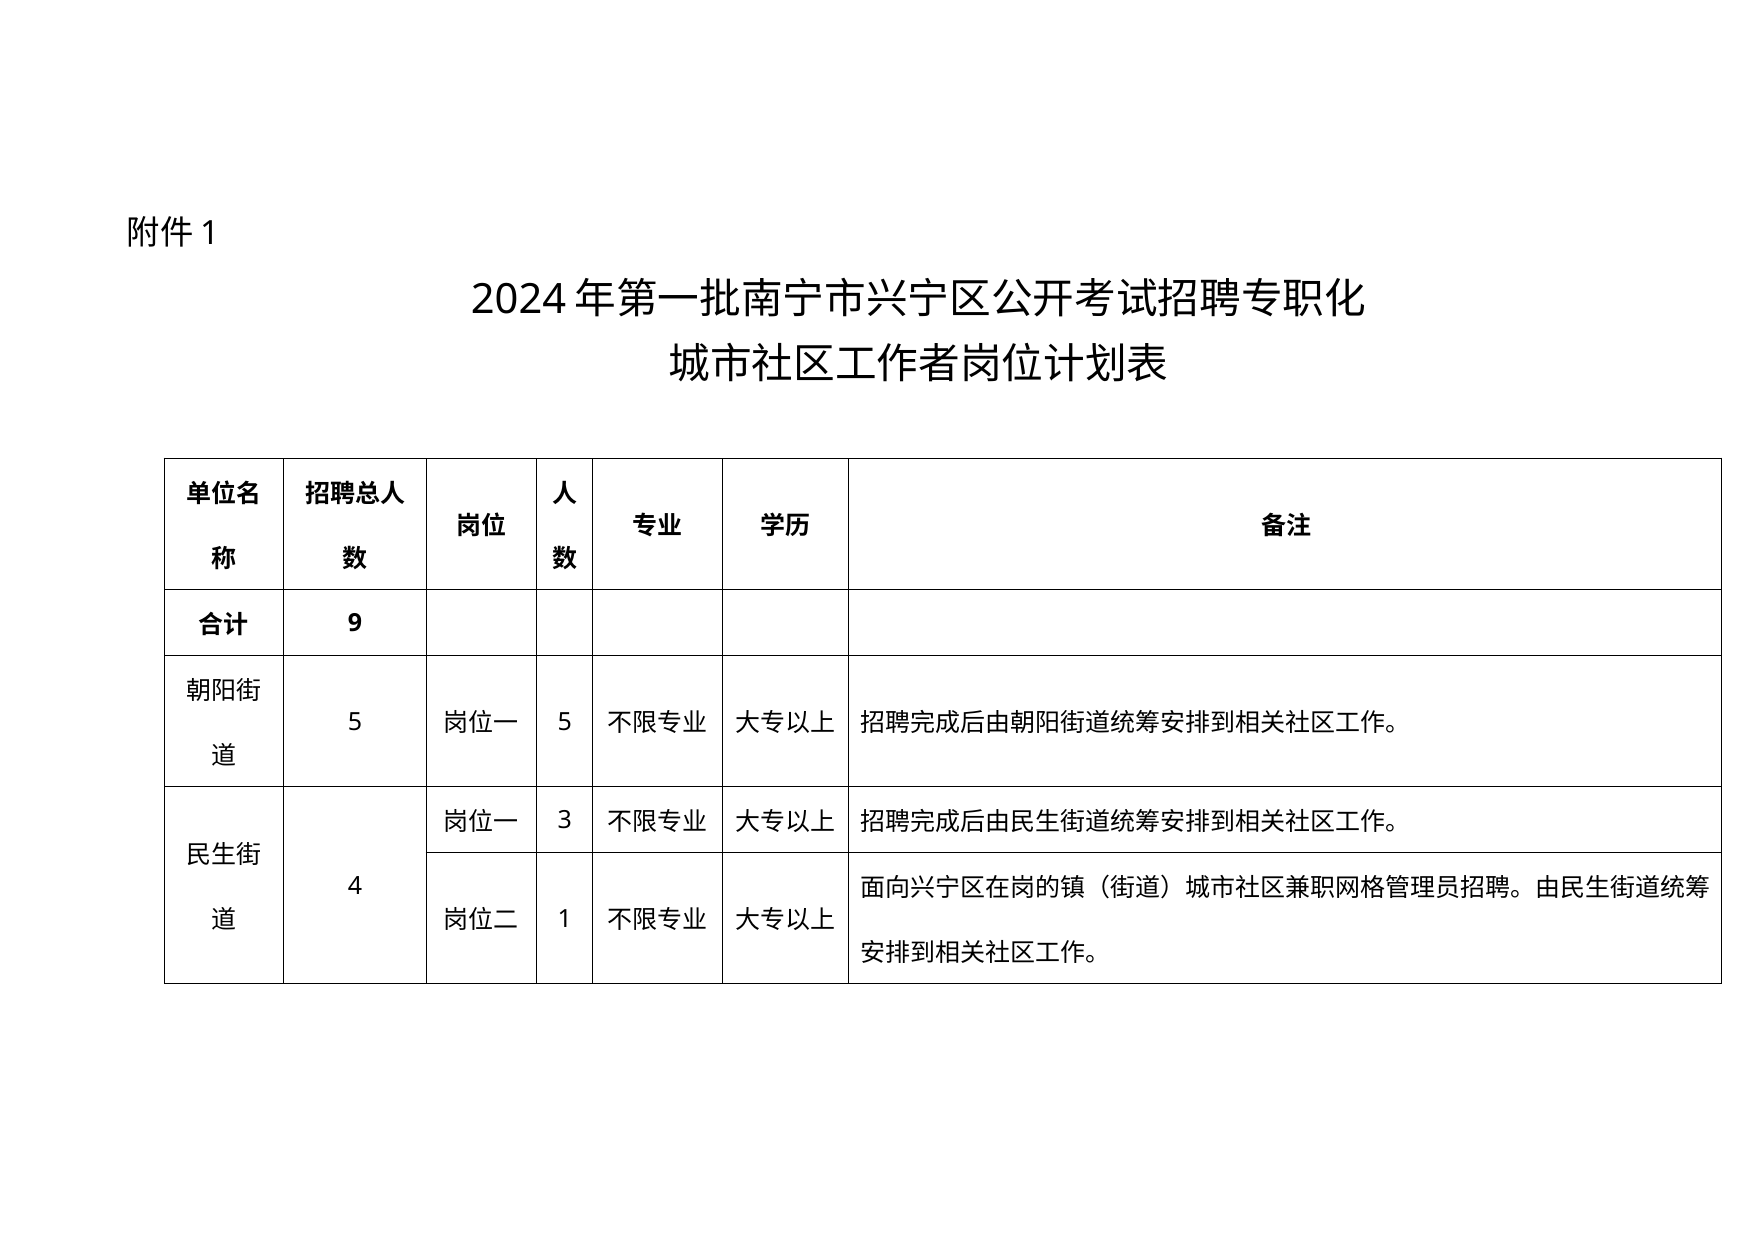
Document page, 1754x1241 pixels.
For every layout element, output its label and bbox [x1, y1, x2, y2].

table_header [115, 198, 1721, 984]
